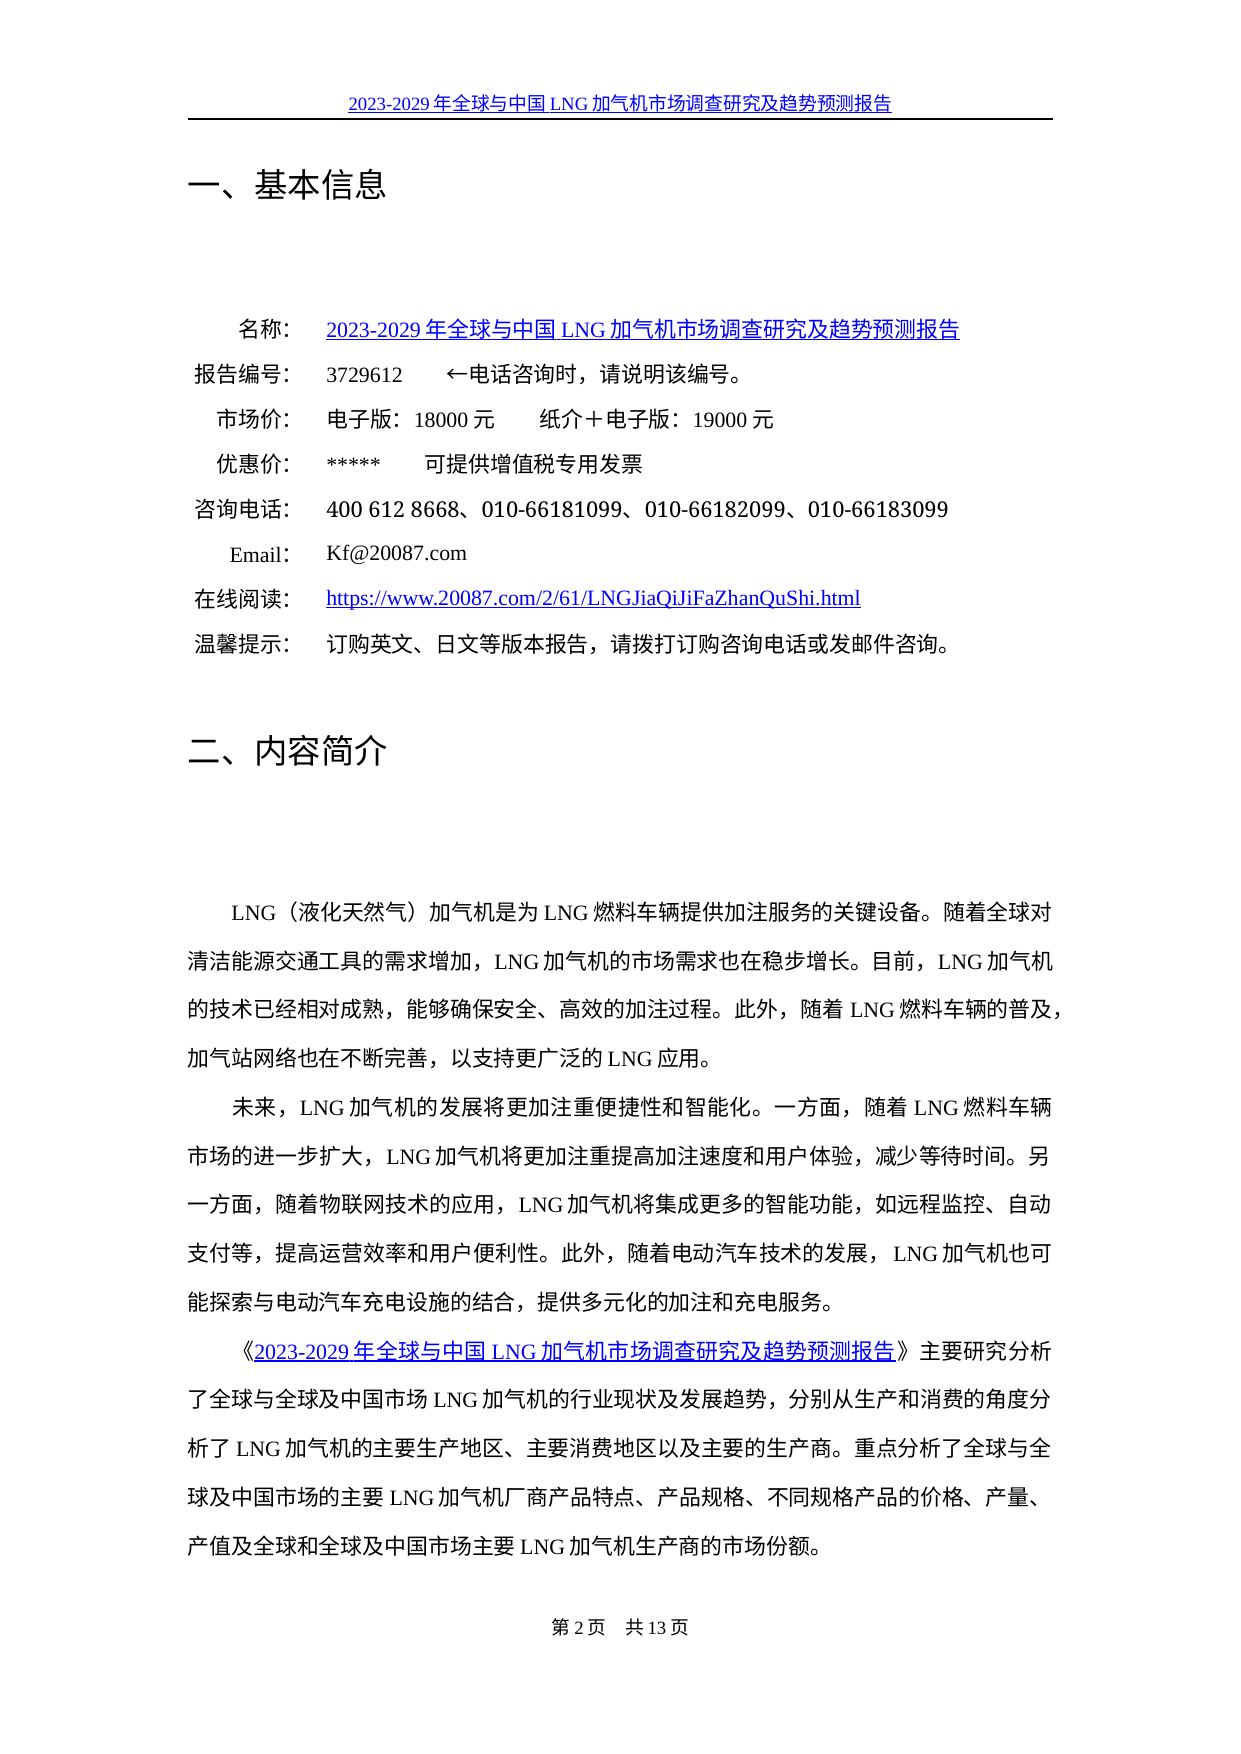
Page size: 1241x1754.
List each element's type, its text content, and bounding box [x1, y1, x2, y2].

table_cell 优惠价： [167, 447, 315, 492]
table_cell 订购英文、日文等版本报告，请拨打订购咨询电话或发邮件咨询。 [315, 627, 1073, 672]
table_cell ***** 可提供增值税专用发票 [315, 447, 1073, 492]
table_cell 400 612 8668、010-66181099、010-66182099、010-66183099 [315, 492, 1073, 537]
table_header 2023-2029年全球与中国LNG加气机市场调查研究及趋势预测报告 [315, 312, 1073, 357]
table_cell [315, 582, 1073, 627]
title 一、基本信息 [187, 150, 1053, 215]
table_cell 市场价： [167, 402, 315, 447]
table_cell 电子版：18000 元 纸介＋电子版：19000 元 [315, 402, 1073, 447]
table_cell 在线阅读： [167, 582, 315, 627]
table_cell 3729612 ←电话咨询时，请说明该编号。 [315, 357, 1073, 402]
table_cell 温馨提示： [167, 627, 315, 672]
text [187, 894, 1053, 1561]
table_header 名称： [167, 312, 315, 357]
table_cell 报告编号： [167, 357, 315, 402]
table_cell 咨询电话： [167, 492, 315, 537]
title 二、内容简介 [187, 717, 1053, 782]
table_cell Email： [167, 537, 315, 582]
table_cell Kf@20087.com [315, 537, 1073, 582]
